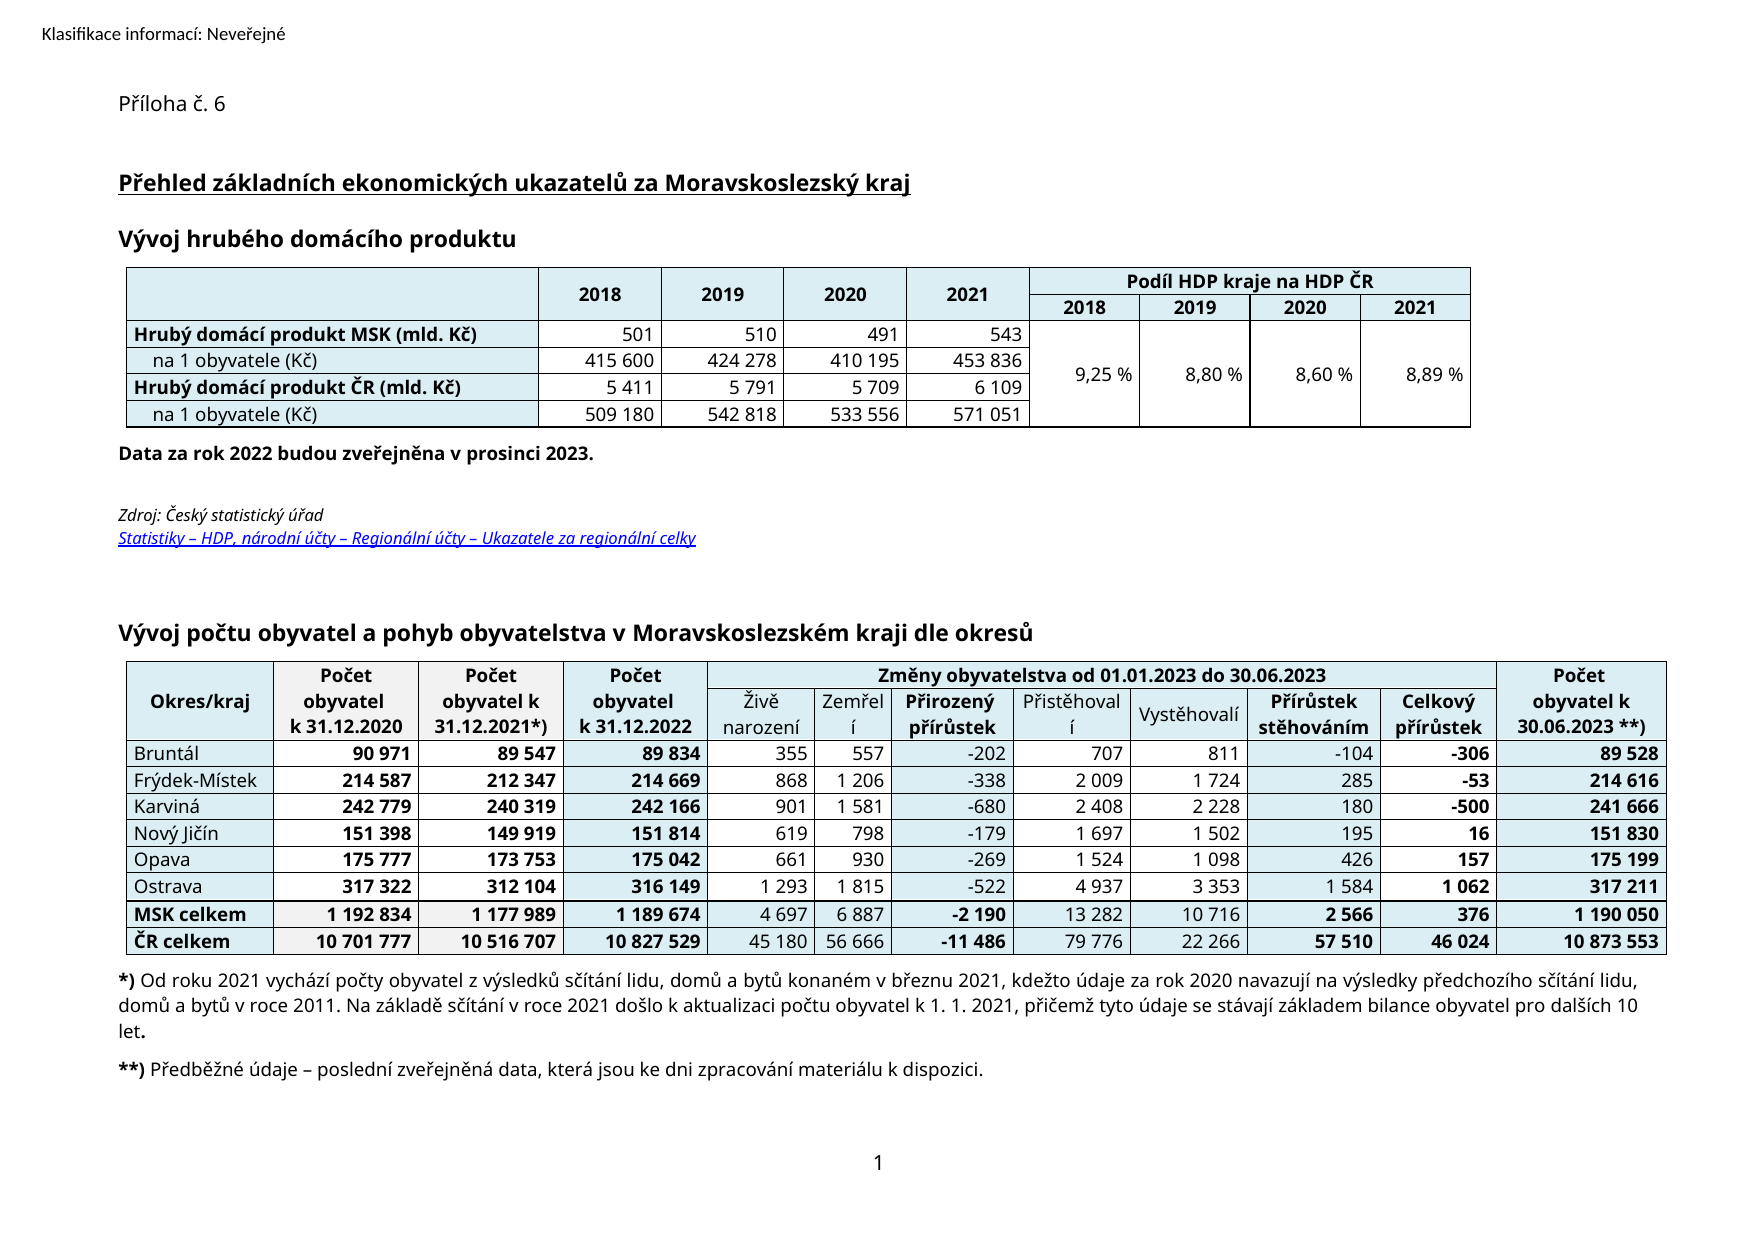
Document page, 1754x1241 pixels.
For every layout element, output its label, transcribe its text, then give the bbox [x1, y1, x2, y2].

table_header Okres/kraj [127, 662, 273, 739]
table_header Počet obyvatel k 30.06.2023 **) [1497, 662, 1666, 739]
table_cell 8,60 % [1251, 321, 1360, 426]
table_cell Zemřelí [815, 689, 891, 739]
table_cell 5 791 [662, 374, 783, 400]
table_cell 542 818 [662, 401, 783, 426]
table_cell 175 199 [1497, 847, 1666, 872]
table_cell 1 724 [1131, 767, 1247, 793]
table_cell -53 [1381, 767, 1496, 793]
table_header Počet obyvatel k 31.12.2021*) [419, 662, 563, 739]
table_header Podíl HDP kraje na HDP ČR [1030, 268, 1470, 294]
table_cell 798 [815, 820, 891, 846]
table_cell 5 411 [539, 374, 661, 400]
table_cell 79 776 [1014, 928, 1130, 954]
table_cell 10 873 553 [1497, 928, 1666, 954]
table_cell 157 [1381, 847, 1496, 872]
table_cell 10 516 707 [419, 928, 563, 954]
table_cell 811 [1131, 741, 1247, 766]
table_cell 1 062 [1381, 873, 1496, 899]
table_cell 242 779 [274, 794, 418, 819]
table_cell -179 [892, 820, 1013, 846]
table_cell Přistěhovalí [1014, 689, 1130, 739]
text **) Předběžné údaje – poslední zveřejněná data, která jsou ke dni zpracování materiálu k dispozici. [118, 1056, 1639, 1082]
table_header Změny obyvatelstva od 01.01.2023 do 30.06.2023 [708, 662, 1496, 687]
table_cell 316 149 [564, 873, 707, 899]
table_cell -338 [892, 767, 1013, 793]
table_cell -522 [892, 873, 1013, 899]
table_cell MSK celkem [127, 902, 273, 927]
table_cell 2018 [1030, 295, 1139, 320]
table_cell -500 [1381, 794, 1496, 819]
table_cell 317 322 [274, 873, 418, 899]
table_cell 8,80 % [1140, 321, 1249, 426]
table_cell 1 192 834 [274, 902, 418, 927]
table_cell 930 [815, 847, 891, 872]
table_cell 2 228 [1131, 794, 1247, 819]
table_cell 180 [1248, 794, 1380, 819]
table_cell 241 666 [1497, 794, 1666, 819]
table_cell -202 [892, 741, 1013, 766]
table_cell 212 347 [419, 767, 563, 793]
table_cell 1 581 [815, 794, 891, 819]
table_cell Opava [127, 847, 273, 872]
table_cell 355 [708, 741, 814, 766]
table_cell Přirozený přírůstek [892, 689, 1013, 739]
table_cell 510 [662, 321, 783, 347]
table_cell 149 919 [419, 820, 563, 846]
table_cell 9,25 % [1030, 321, 1139, 426]
table_cell 10 827 529 [564, 928, 707, 954]
table_cell Přírůstek stěhováním [1248, 689, 1380, 739]
table_cell 571 051 [907, 401, 1029, 426]
table_cell 89 547 [419, 741, 563, 766]
table_cell 312 104 [419, 873, 563, 899]
table_cell 707 [1014, 741, 1130, 766]
table_cell 1 190 050 [1497, 902, 1666, 927]
table_cell 415 600 [539, 348, 661, 373]
table_cell 4 697 [708, 902, 814, 927]
table_cell -306 [1381, 741, 1496, 766]
table_cell 10 701 777 [274, 928, 418, 954]
table_cell na 1 obyvatele (Kč) [127, 401, 538, 426]
table_cell 3 353 [1131, 873, 1247, 899]
table_cell Vystěhovalí [1131, 689, 1247, 739]
table_cell Celkový přírůstek [1381, 689, 1496, 739]
table_cell 453 836 [907, 348, 1029, 373]
table_cell 1 189 674 [564, 902, 707, 927]
table_cell 661 [708, 847, 814, 872]
table_cell 317 211 [1497, 873, 1666, 899]
table_header 2020 [784, 268, 906, 320]
table_cell 2021 [1361, 295, 1470, 320]
table_cell 2020 [1251, 295, 1360, 320]
table_cell 1 524 [1014, 847, 1130, 872]
table_cell 426 [1248, 847, 1380, 872]
table_cell 1 697 [1014, 820, 1130, 846]
table_cell -680 [892, 794, 1013, 819]
table_cell 543 [907, 321, 1029, 347]
table_cell 557 [815, 741, 891, 766]
table_cell 195 [1248, 820, 1380, 846]
table_header 2018 [539, 268, 661, 320]
table_cell 491 [784, 321, 906, 347]
table_cell 16 [1381, 820, 1496, 846]
table_cell -2 190 [892, 902, 1013, 927]
table_header 2019 [662, 268, 783, 320]
table_cell Nový Jičín [127, 820, 273, 846]
table_cell 901 [708, 794, 814, 819]
table_cell 57 510 [1248, 928, 1380, 954]
table_cell 2 009 [1014, 767, 1130, 793]
text *) Od roku 2021 vychází počty obyvatel z výsledků sčítání lidu, domů a bytů konaném v březnu 2021, kdežto údaje za rok 2020 navazují na výsledky předchozího sčítání lidu, domů a bytů v roce 2011. Na základě sčítání v roce 2021 došlo k aktualizaci počtu obyvatel k 1. 1. 2021, přičemž tyto údaje se stávají základem bilance obyvatel pro dalších 10 let. [118, 967, 1639, 1044]
text Vývoj počtu obyvatel a pohyb obyvatelstva v Moravskoslezském kraji dle okresů [118, 617, 1639, 648]
table_cell 214 616 [1497, 767, 1666, 793]
table_cell 46 024 [1381, 928, 1496, 954]
table_cell 90 971 [274, 741, 418, 766]
table_cell Ostrava [127, 873, 273, 899]
table_cell Živě narození [708, 689, 814, 739]
table_cell 89 528 [1497, 741, 1666, 766]
table_cell 151 398 [274, 820, 418, 846]
text Statistiky – HDP, národní účty – Regionální účty – Ukazatele za regionální celky [118, 526, 1639, 549]
table_cell 89 834 [564, 741, 707, 766]
table_cell 619 [708, 820, 814, 846]
table_cell 424 278 [662, 348, 783, 373]
text Zdroj: Český statistický úřad [118, 503, 1639, 526]
table_cell 1 584 [1248, 873, 1380, 899]
table_cell 45 180 [708, 928, 814, 954]
table_cell 8,89 % [1361, 321, 1470, 426]
table_cell Bruntál [127, 741, 273, 766]
table_cell 1 502 [1131, 820, 1247, 846]
table_cell na 1 obyvatele (Kč) [127, 348, 538, 373]
table_cell 1 815 [815, 873, 891, 899]
table_cell 1 177 989 [419, 902, 563, 927]
table_cell 376 [1381, 902, 1496, 927]
table_cell 2019 [1140, 295, 1249, 320]
table_cell 22 266 [1131, 928, 1247, 954]
table_cell 533 556 [784, 401, 906, 426]
table_cell 4 937 [1014, 873, 1130, 899]
table_cell 285 [1248, 767, 1380, 793]
text Vývoj hrubého domácího produktu [118, 223, 1639, 254]
table_cell 509 180 [539, 401, 661, 426]
table_cell 240 319 [419, 794, 563, 819]
table_cell 151 830 [1497, 820, 1666, 846]
table_cell Karviná [127, 794, 273, 819]
table_cell 56 666 [815, 928, 891, 954]
table_cell 868 [708, 767, 814, 793]
table_cell 1 206 [815, 767, 891, 793]
table_cell -104 [1248, 741, 1380, 766]
text Přehled základních ekonomických ukazatelů za Moravskoslezský kraj [118, 167, 1639, 198]
table_cell Frýdek-Místek [127, 767, 273, 793]
table_header [127, 268, 538, 320]
table_cell -11 486 [892, 928, 1013, 954]
table_header Počet obyvatel k 31.12.2020 [274, 662, 418, 739]
table_cell 410 195 [784, 348, 906, 373]
table_cell -269 [892, 847, 1013, 872]
table_header 2021 [907, 268, 1029, 320]
table_cell 6 887 [815, 902, 891, 927]
table_cell 151 814 [564, 820, 707, 846]
table_cell 242 166 [564, 794, 707, 819]
table_cell Hrubý domácí produkt MSK (mld. Kč) [127, 321, 538, 347]
table_cell 214 669 [564, 767, 707, 793]
table_cell 6 109 [907, 374, 1029, 400]
table_cell 173 753 [419, 847, 563, 872]
table_cell 214 587 [274, 767, 418, 793]
table_cell 13 282 [1014, 902, 1130, 927]
text Data za rok 2022 budou zveřejněna v prosinci 2023. [118, 440, 1639, 466]
table_cell 5 709 [784, 374, 906, 400]
table_cell 501 [539, 321, 661, 347]
table_cell 175 042 [564, 847, 707, 872]
table_cell Hrubý domácí produkt ČR (mld. Kč) [127, 374, 538, 400]
table_cell 2 566 [1248, 902, 1380, 927]
table_cell 1 293 [708, 873, 814, 899]
text Příloha č. 6 [118, 89, 1639, 117]
table_cell 1 098 [1131, 847, 1247, 872]
table_cell ČR celkem [127, 928, 273, 954]
table_cell 175 777 [274, 847, 418, 872]
table_cell 10 716 [1131, 902, 1247, 927]
table_cell 2 408 [1014, 794, 1130, 819]
table_header Počet obyvatel k 31.12.2022 [564, 662, 707, 739]
